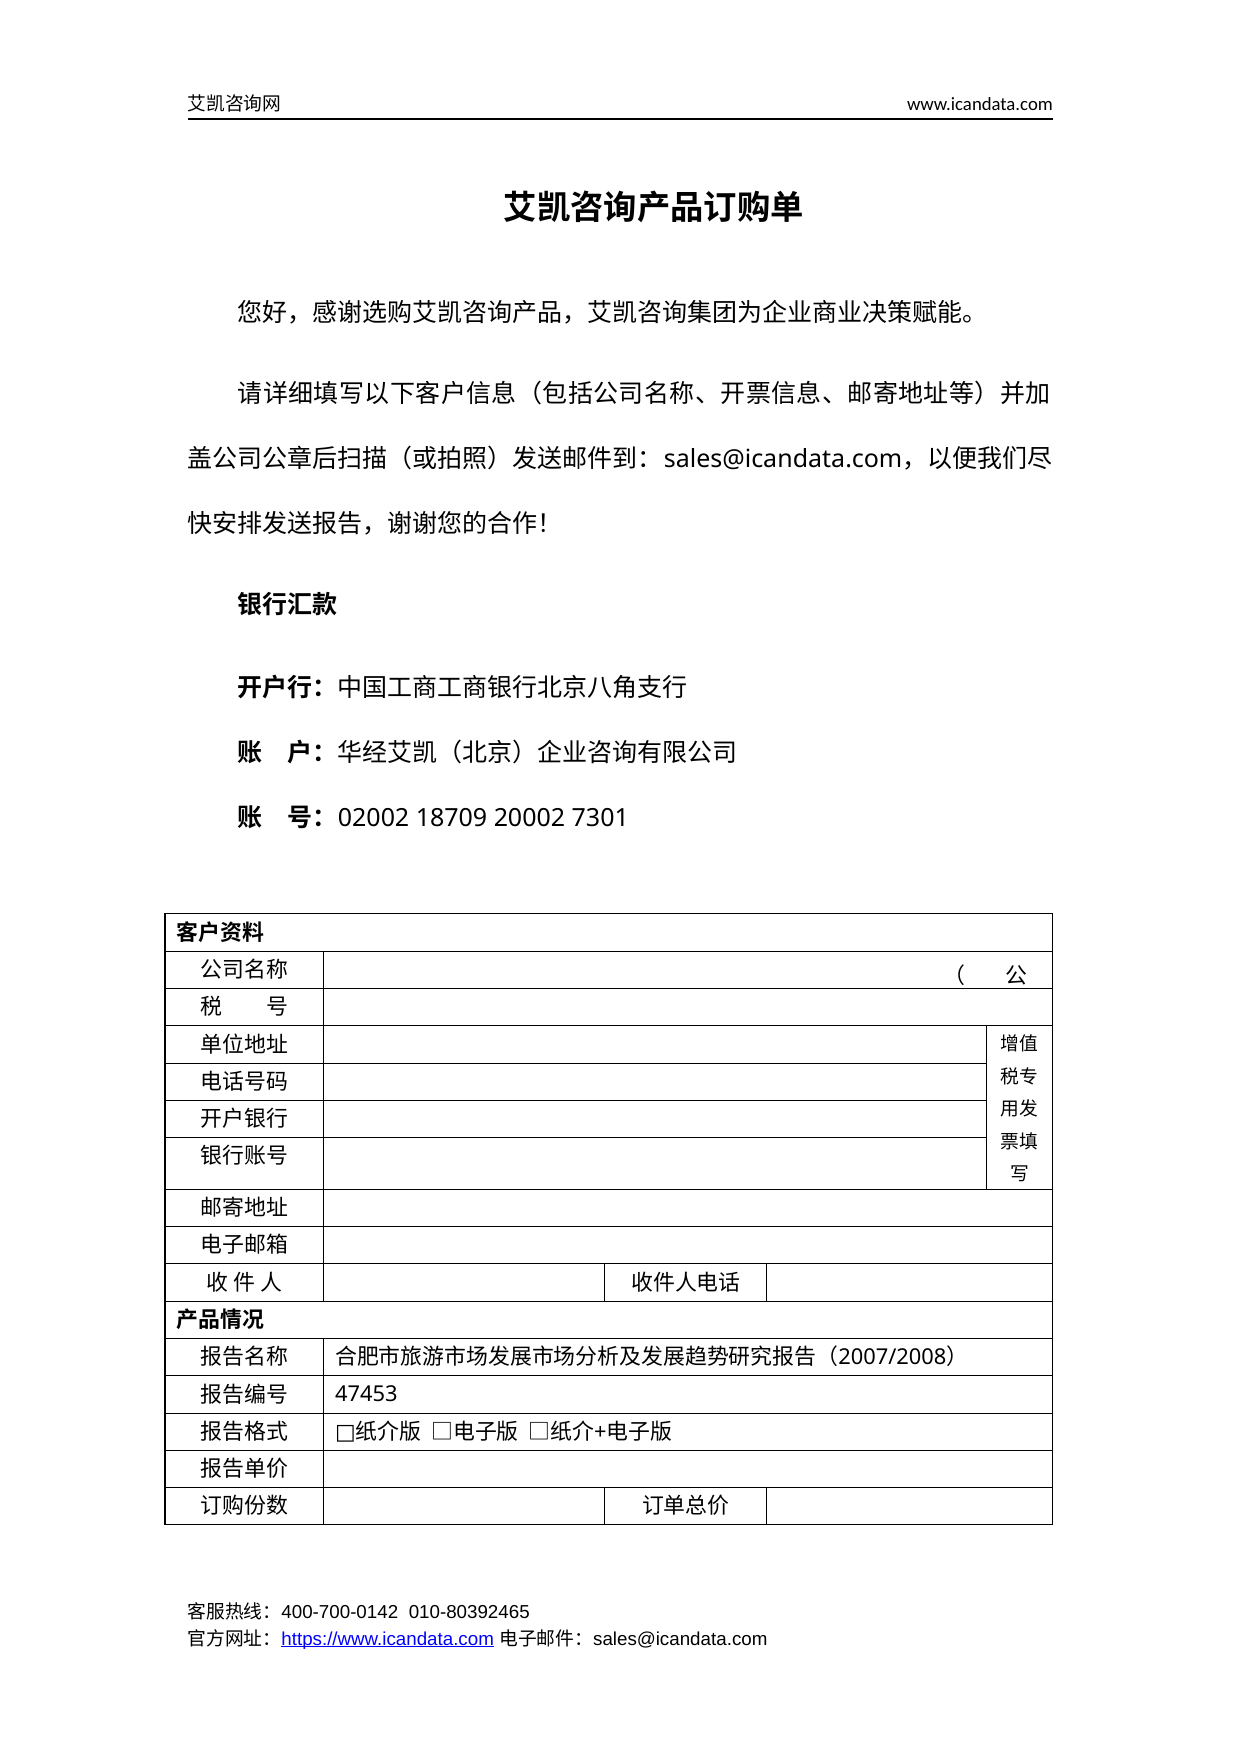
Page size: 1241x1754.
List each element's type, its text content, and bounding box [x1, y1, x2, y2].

text 艾凯咨询产品订购单 [187, 172, 1053, 237]
table_cell 税 号 [166, 989, 323, 1025]
table_cell 公司名称 [166, 952, 323, 988]
table_cell [324, 1488, 604, 1524]
table_cell [767, 1264, 1052, 1301]
text 银行汇款 [187, 570, 1053, 635]
table_cell 电话号码 [166, 1064, 323, 1100]
table_cell [324, 952, 1052, 988]
table_cell 47453 [324, 1376, 1052, 1412]
table_cell [324, 1101, 986, 1137]
table_cell 电子邮箱 [166, 1227, 323, 1263]
table_cell [324, 1227, 1052, 1263]
table_cell 收 件 人 [166, 1264, 323, 1301]
table_cell 产品情况 [166, 1302, 1052, 1338]
table_cell 开户银行 [166, 1101, 323, 1137]
table_cell 报告单价 [166, 1451, 323, 1487]
text 请详细填写以下客户信息（包括公司名称、开票信息、邮寄地址等）并加盖公司公章后扫描（或拍照）发送邮件到：sales@icandata.com，以便我们尽快安排发送报告，谢谢您的合作！ [187, 359, 1053, 554]
table_cell □纸介版 □电子版 □纸介+电子版 [324, 1414, 1052, 1450]
text 您好，感谢选购艾凯咨询产品，艾凯咨询集团为企业商业决策赋能。 [187, 278, 1053, 343]
table_cell [324, 1264, 604, 1301]
table_cell 报告编号 [166, 1376, 323, 1412]
text 账 号：02002 18709 20002 7301 [187, 783, 1053, 848]
table_cell 订单总价 [605, 1488, 766, 1524]
table_cell 订购份数 [166, 1488, 323, 1524]
table_cell [324, 1064, 986, 1100]
table_cell 报告名称 [166, 1339, 323, 1375]
table_cell [324, 1451, 1052, 1487]
text 账 户：华经艾凯（北京）企业咨询有限公司 [187, 718, 1053, 783]
text 开户行：中国工商工商银行北京八角支行 [187, 653, 1053, 718]
table_cell 报告格式 [166, 1414, 323, 1450]
table_cell 银行账号 [166, 1138, 323, 1189]
table_cell 合肥市旅游市场发展市场分析及发展趋势研究报告（2007/2008） [324, 1339, 1052, 1375]
table_cell [324, 1026, 986, 1062]
table_cell 收件人电话 [605, 1264, 766, 1301]
table_cell 增值税专用发票填写 [987, 1026, 1052, 1189]
table_cell [324, 989, 1052, 1025]
table_cell [324, 1190, 1052, 1226]
table_cell 单位地址 [166, 1026, 323, 1062]
table_header 客户资料 [166, 914, 1052, 951]
table_cell [324, 1138, 986, 1189]
table_cell [767, 1488, 1052, 1524]
table_cell 邮寄地址 [166, 1190, 323, 1226]
